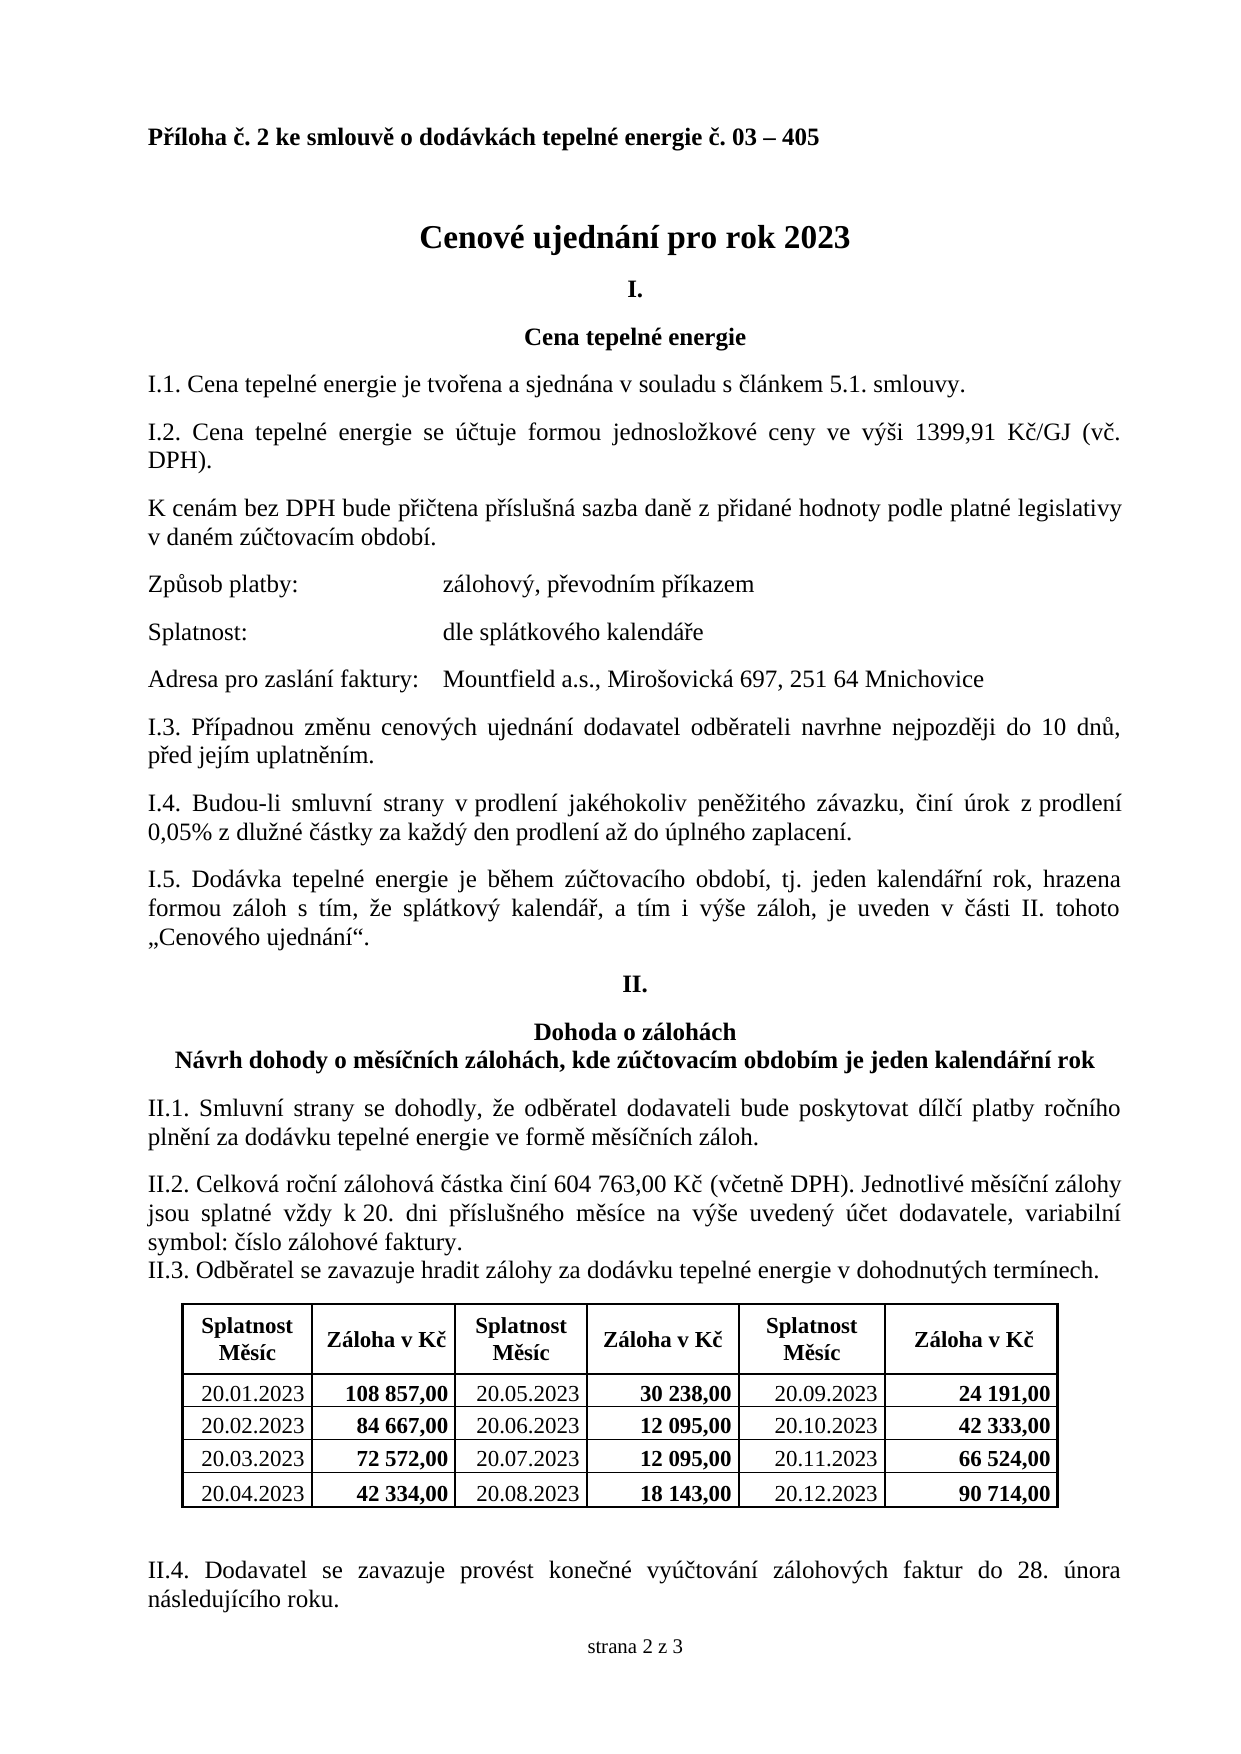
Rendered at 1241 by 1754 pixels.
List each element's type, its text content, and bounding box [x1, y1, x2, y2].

text Splatnost: dle splátkového kalendáře [148, 617, 1122, 645]
text Způsob platby: zálohový, převodním příkazem [148, 569, 1122, 598]
table_cell 30 238,00 [588, 1375, 738, 1406]
text Adresa pro zaslání faktury: Mountfield a.s., Mirošovická 697, 251 64 Mnichovice [148, 664, 1122, 693]
text II.1. Smluvní strany se dohodly, že odběratel dodavateli bude poskytovat dílčí platby ročního plnění za dodávku tepelné energie ve formě měsíčních záloh. [148, 1093, 1122, 1150]
table_cell 20.10.2023 [740, 1407, 884, 1439]
table_cell 20.04.2023 [184, 1473, 311, 1506]
table_cell 20.07.2023 [456, 1440, 586, 1472]
table_cell 72 572,00 [313, 1440, 454, 1472]
text I.4. Budou-li smluvní strany v prodlení jakéhokoliv peněžitého závazku, činí úrok z prodlení 0,05% z dlužné částky za každý den prodlení až do úplného zaplacení. [148, 788, 1122, 845]
table_cell 20.11.2023 [740, 1440, 884, 1472]
table_header Splatnost Měsíc [184, 1305, 311, 1373]
text K cenám bez DPH bude přičtena příslušná sazba daně z přidané hodnoty podle platné legislativy v daném zúčtovacím období. [148, 493, 1122, 550]
table_cell 84 667,00 [313, 1407, 454, 1439]
table_header Splatnost Měsíc [740, 1305, 884, 1373]
table_cell 20.06.2023 [456, 1407, 586, 1439]
table_header Záloha v Kč [588, 1305, 738, 1373]
table_cell 108 857,00 [313, 1375, 454, 1406]
text I. [148, 274, 1122, 303]
text Cena tepelné energie [148, 322, 1122, 350]
table_header Splatnost Měsíc [456, 1305, 586, 1373]
table_cell 42 333,00 [886, 1407, 1056, 1439]
table_cell 12 095,00 [588, 1407, 738, 1439]
table_cell 24 191,00 [886, 1375, 1056, 1406]
table_cell 20.08.2023 [456, 1473, 586, 1506]
text II.4. Dodavatel se zavazuje provést konečné vyúčtování zálohových faktur do 28. února následujícího roku. [148, 1556, 1122, 1613]
table_cell 20.12.2023 [740, 1473, 884, 1506]
text I.3. Případnou změnu cenových ujednání dodavatel odběrateli navrhne nejpozději do 10 dnů, před jejím uplatněním. [148, 712, 1122, 769]
text II. [148, 969, 1122, 998]
text I.2. Cena tepelné energie se účtuje formou jednosložkové ceny ve výši 1399,91 Kč/GJ (vč. DPH). [148, 417, 1122, 474]
table_cell 18 143,00 [588, 1473, 738, 1506]
table_cell 90 714,00 [886, 1473, 1056, 1506]
text I.5. Dodávka tepelné energie je během zúčtovacího období, tj. jeden kalendářní rok, hrazena formou záloh s tím, že splátkový kalendář, a tím i výše záloh, je uveden v části II. tohoto „Cenového ujednání“. [148, 864, 1122, 950]
table_cell 20.09.2023 [740, 1375, 884, 1406]
table_cell 20.01.2023 [184, 1375, 311, 1406]
text Dohoda o zálohách [148, 1017, 1122, 1045]
table_cell 20.03.2023 [184, 1440, 311, 1472]
table_cell 42 334,00 [313, 1473, 454, 1506]
text Příloha č. 2 ke smlouvě o dodávkách tepelné energie č. 03 – 405 [148, 122, 1122, 151]
table_cell 12 095,00 [588, 1440, 738, 1472]
text Návrh dohody o měsíčních zálohách, kde zúčtovacím obdobím je jeden kalendářní rok [148, 1045, 1122, 1074]
table_cell 20.02.2023 [184, 1407, 311, 1439]
text II.3. Odběratel se zavazuje hradit zálohy za dodávku tepelné energie v dohodnutých termínech. [148, 1255, 1122, 1284]
table_cell 66 524,00 [886, 1440, 1056, 1472]
text I.1. Cena tepelné energie je tvořena a sjednána v souladu s článkem 5.1. smlouvy. [148, 369, 1122, 398]
table_header Záloha v Kč [313, 1305, 454, 1373]
text II.2. Celková roční zálohová částka činí 604 763,00 Kč (včetně DPH). Jednotlivé měsíční zálohy jsou splatné vždy k 20. dni příslušného měsíce na výše uvedený účet dodavatele, variabilní symbol: číslo zálohové faktury. [148, 1169, 1122, 1255]
text Cenové ujednání pro rok 2023 [148, 217, 1122, 255]
table_cell 20.05.2023 [456, 1375, 586, 1406]
table_header Záloha v Kč [886, 1305, 1056, 1373]
